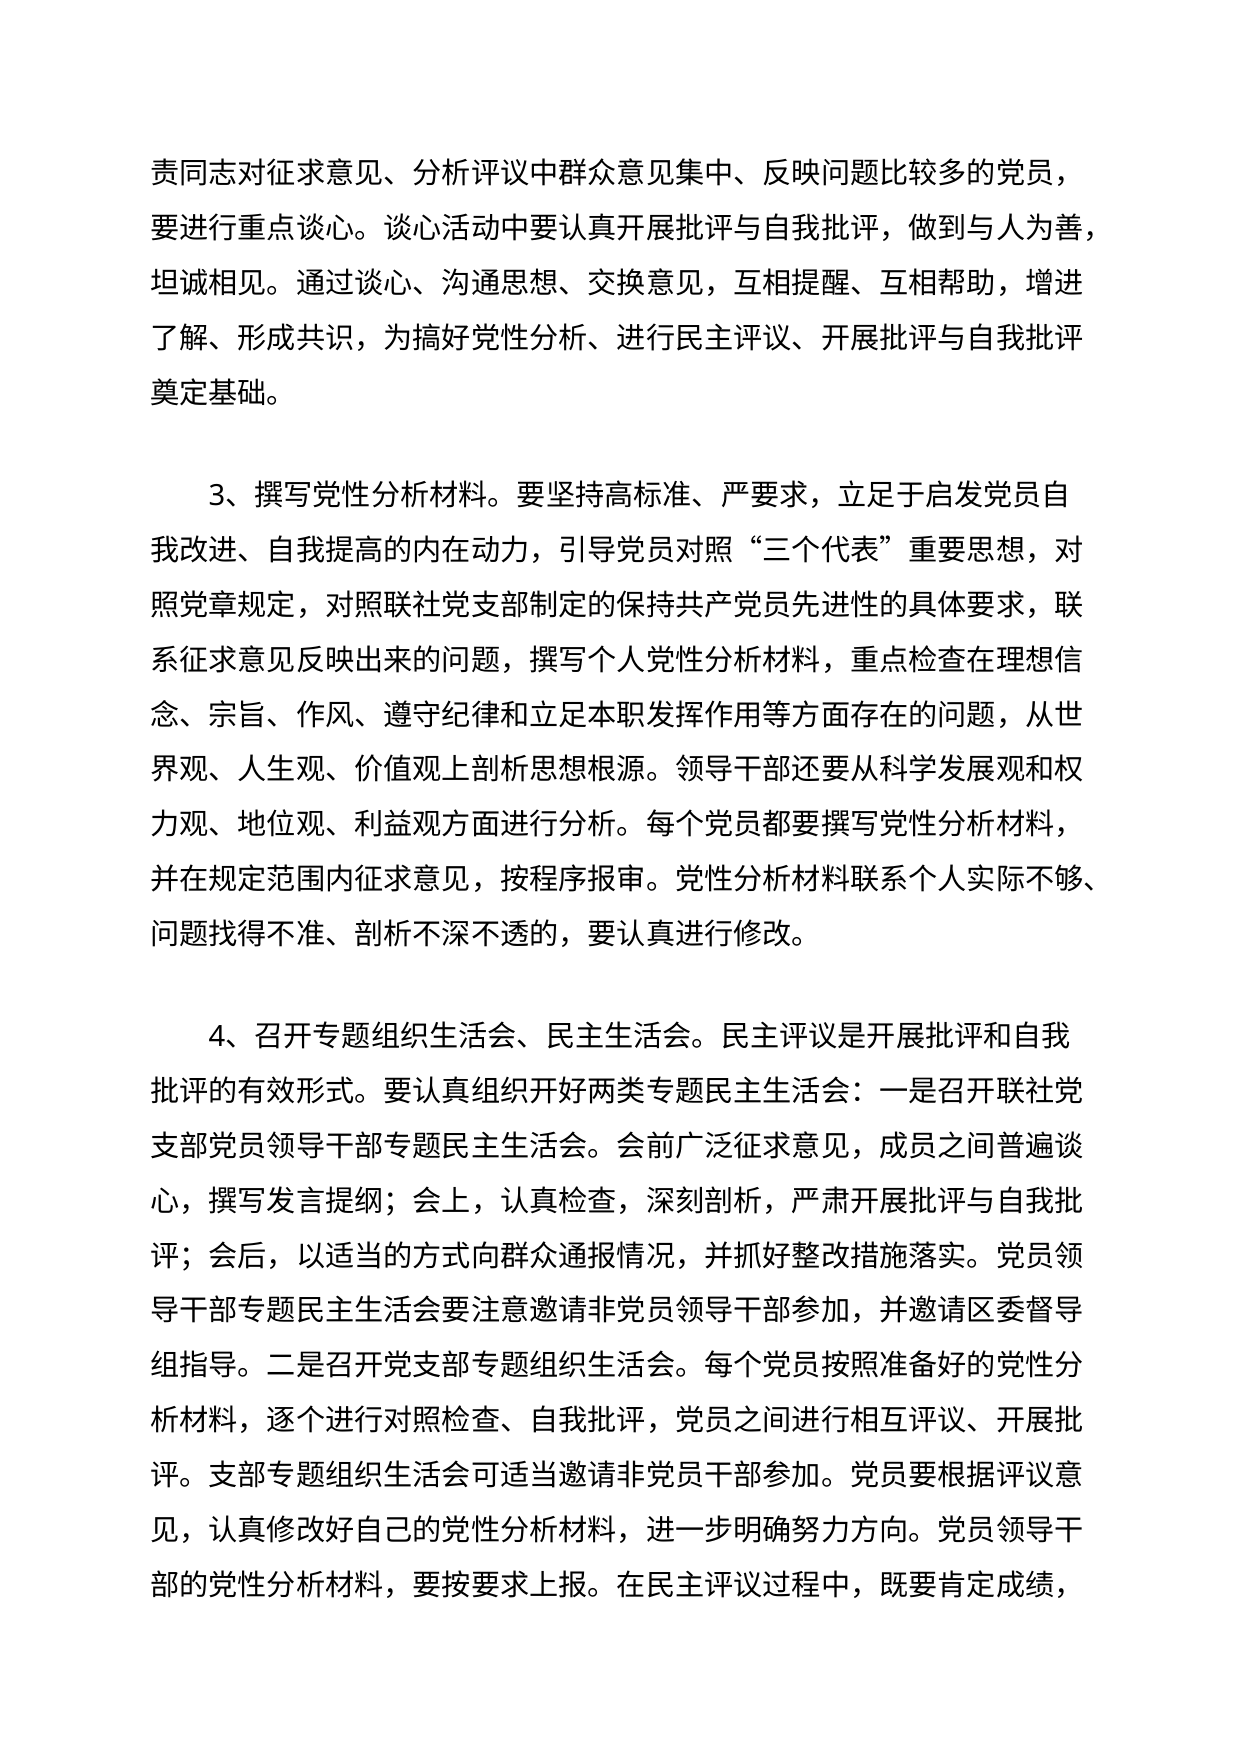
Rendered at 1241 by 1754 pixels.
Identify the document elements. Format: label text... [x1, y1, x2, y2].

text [150, 150, 1090, 412]
text 3、撰写党性分析材料。要坚持高标准、严要求，立足于启发党员自我改进、自我提高的内在动力，引导党员对照“三个代表”重要思想，对照党章规定，对照联社党支部制定的保持共产党员先进性的具体要求，联系征求意见反映出来的问题，撰写个人党性分析材料，重点检查在理想信念、宗旨、作风、遵守纪律和立足本职发挥作用等方面存在的问题，从世界观、人生观、价值观上剖析思想根源。领导干部还要从科学发展观和权力观、地位观、利益观方面进行分析。每个党员都要撰写党性分析材料，并在规定范围内征求意见，按程序报审。党性分析材料联系个人实际不够、问题找得不准、剖析不深不透的，要认真进行修改。 [150, 471, 1090, 953]
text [150, 1012, 1090, 1604]
